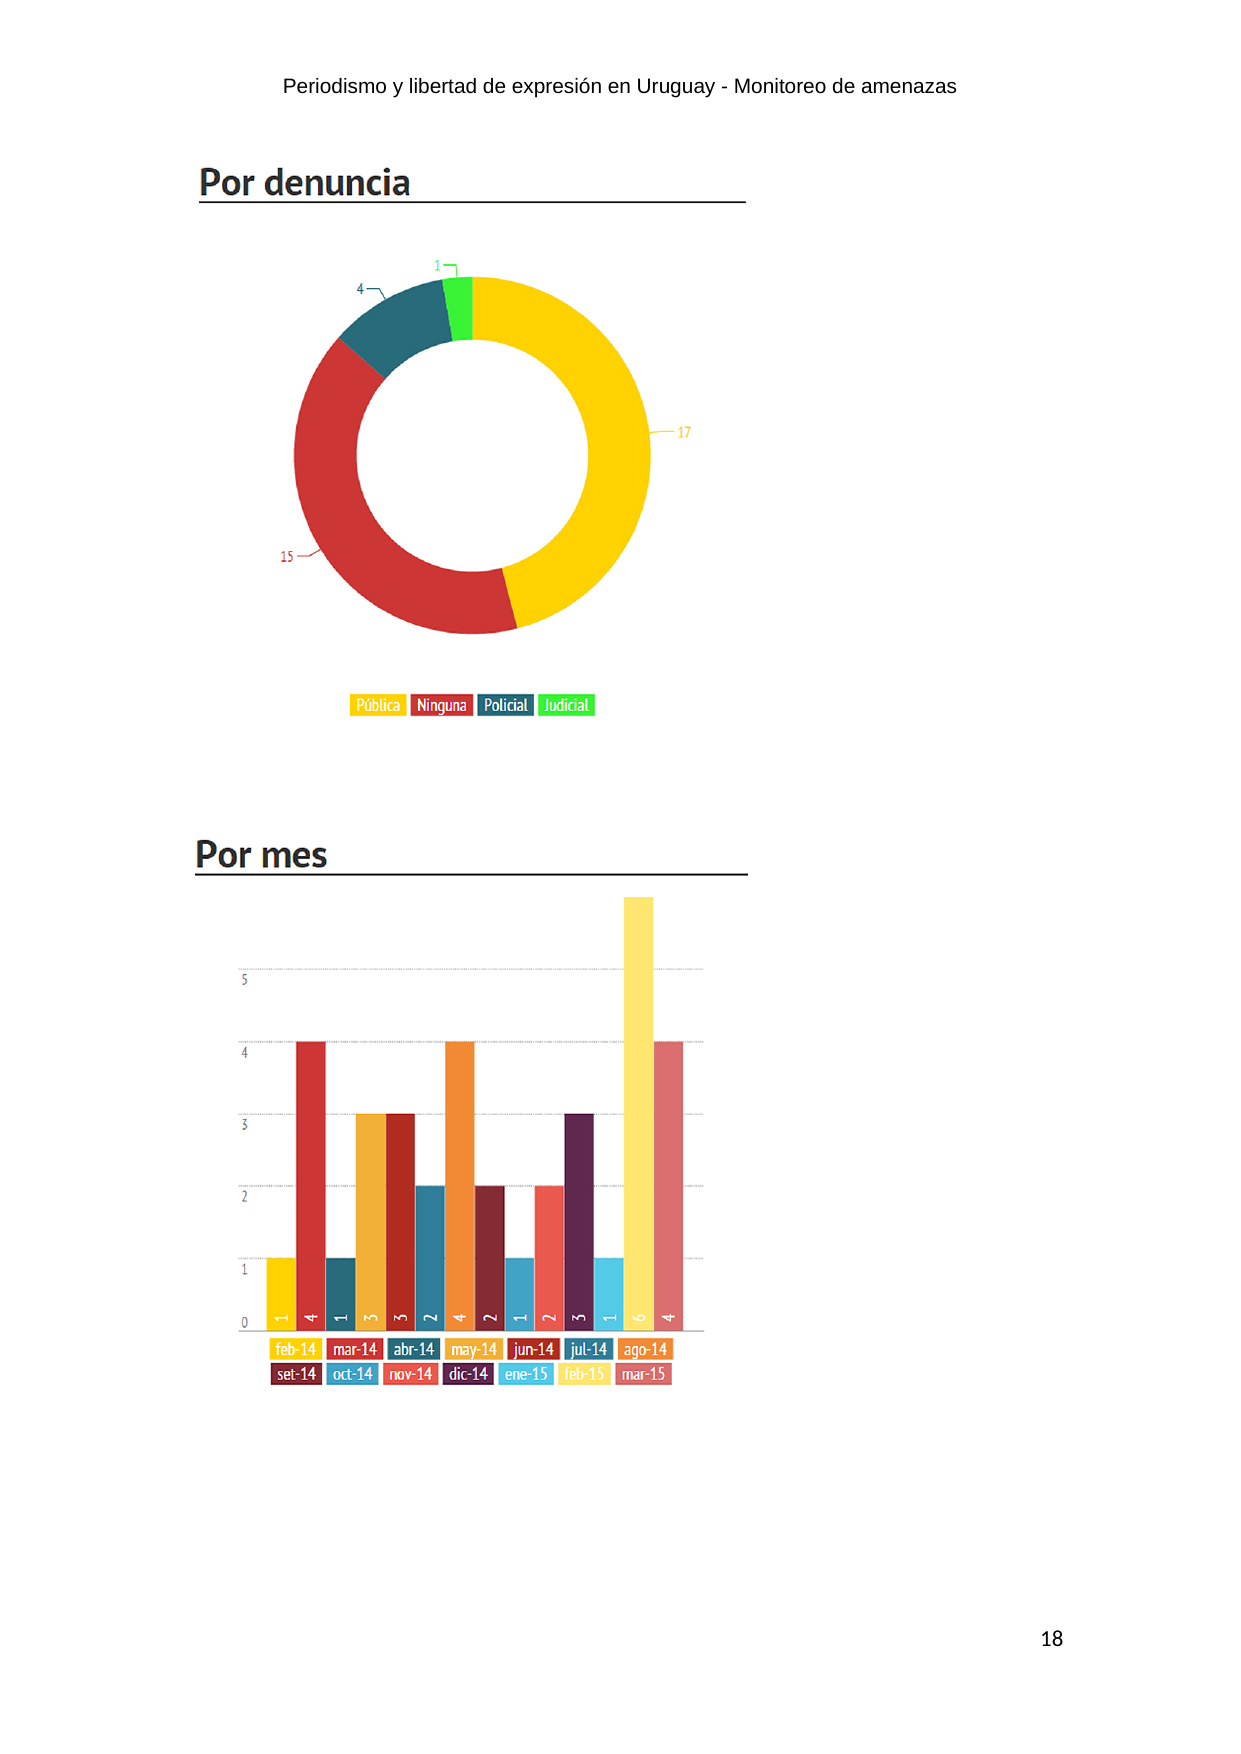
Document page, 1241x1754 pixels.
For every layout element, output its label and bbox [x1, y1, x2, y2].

picture [177, 147, 768, 739]
picture [177, 814, 768, 1405]
